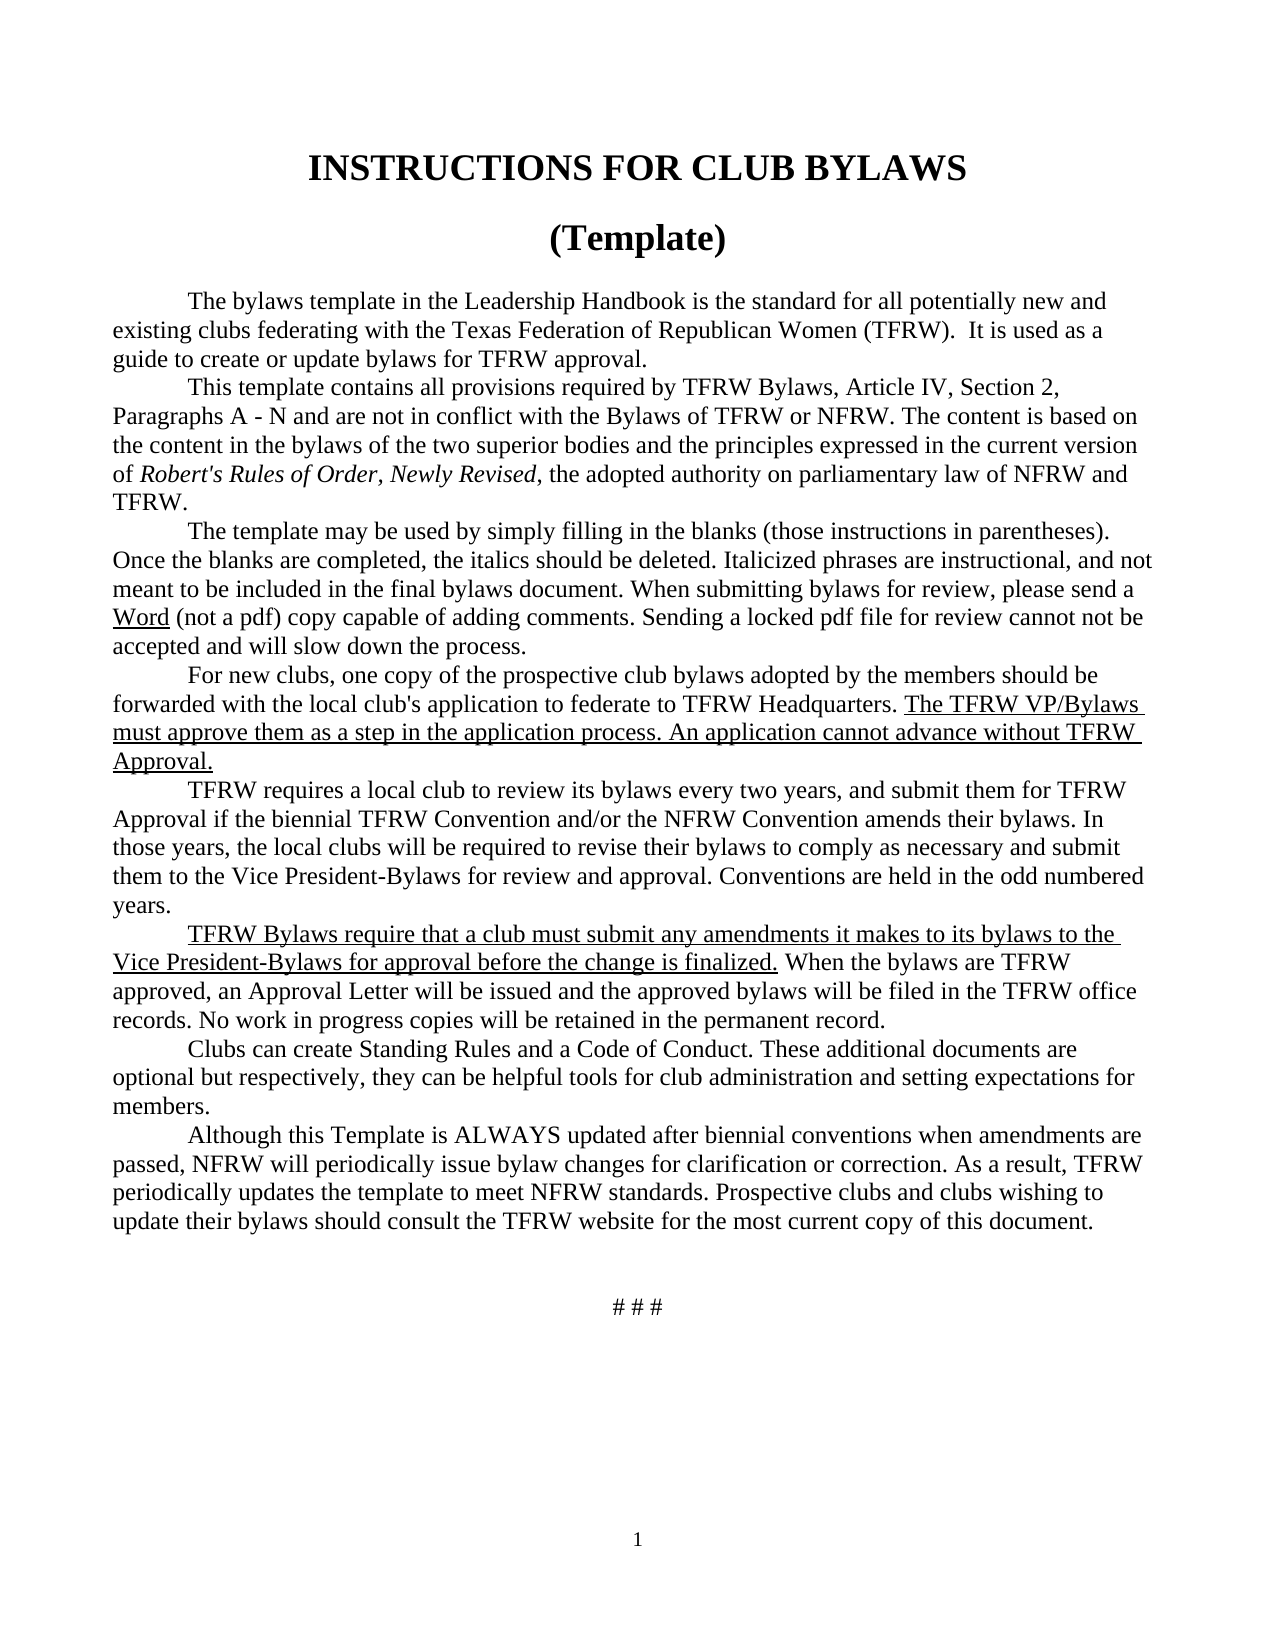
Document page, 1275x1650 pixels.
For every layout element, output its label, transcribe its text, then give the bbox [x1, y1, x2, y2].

text Clubs can create Standing Rules and a Code of Conduct. These additional documents are optional but respectively, they can be helpful tools for club administration and setting expectations for members. [112, 1034, 1162, 1120]
text INSTRUCTIONS FOR CLUB BYLAWS [112, 145, 1162, 188]
text TFRW Bylaws require that a club must submit any amendments it makes to its bylaws to the Vice President-Bylaws for approval before the change is finalized. When the bylaws are TFRW approved, an Approval Letter will be issued and the approved bylaws will be filed in the TFRW office records. No work in progress copies will be retained in the permanent record. [112, 919, 1162, 1034]
text TFRW requires a local club to review its bylaws every two years, and submit them for TFRW Approval if the biennial TFRW Convention and/or the NFRW Convention amends their bylaws. In those years, the local clubs will be required to revise their bylaws to comply as necessary and submit them to the Vice President-Bylaws for review and approval. Conventions are held in the odd numbered years. [112, 775, 1162, 919]
text The template may be used by simply filling in the blanks (those instructions in parentheses). Once the blanks are completed, the italics should be deleted. Italicized phrases are instructional, and not meant to be included in the final bylaws document. When submitting bylaws for review, please send a Word (not a pdf) copy capable of adding comments. Sending a locked pdf file for review cannot not be accepted and will slow down the process. [112, 516, 1162, 660]
text Although this Template is ALWAYS updated after biennial conventions when amendments are passed, NFRW will periodically issue bylaw changes for clarification or correction. As a result, TFRW periodically updates the template to meet NFRW standards. Prospective clubs and clubs wishing to update their bylaws should consult the TFRW website for the most current copy of this document. [112, 1120, 1162, 1235]
text For new clubs, one copy of the prospective club bylaws adopted by the members should be forwarded with the local club's application to federate to TFRW Headquarters. The TFRW VP/Bylaws must approve them as a step in the application process. An application cannot advance without TFRW Approval. [112, 660, 1162, 775]
text This template contains all provisions required by TFRW Bylaws, Article IV, Section 2, Paragraphs A - N and are not in conflict with the Bylaws of TFRW or NFRW. The content is based on the content in the bylaws of the two superior bodies and the principles expressed in the current version of Robert's Rules of Order, Newly Revised, the adopted authority on parliamentary law of NFRW and TFRW. [112, 372, 1162, 516]
text # # # [112, 1292, 1162, 1321]
text (Template) [112, 216, 1162, 259]
text The bylaws template in the Leadership Handbook is the standard for all potentially new and existing clubs federating with the Texas Federation of Republican Women (TFRW). It is used as a guide to create or update bylaws for TFRW approval. [112, 286, 1162, 372]
